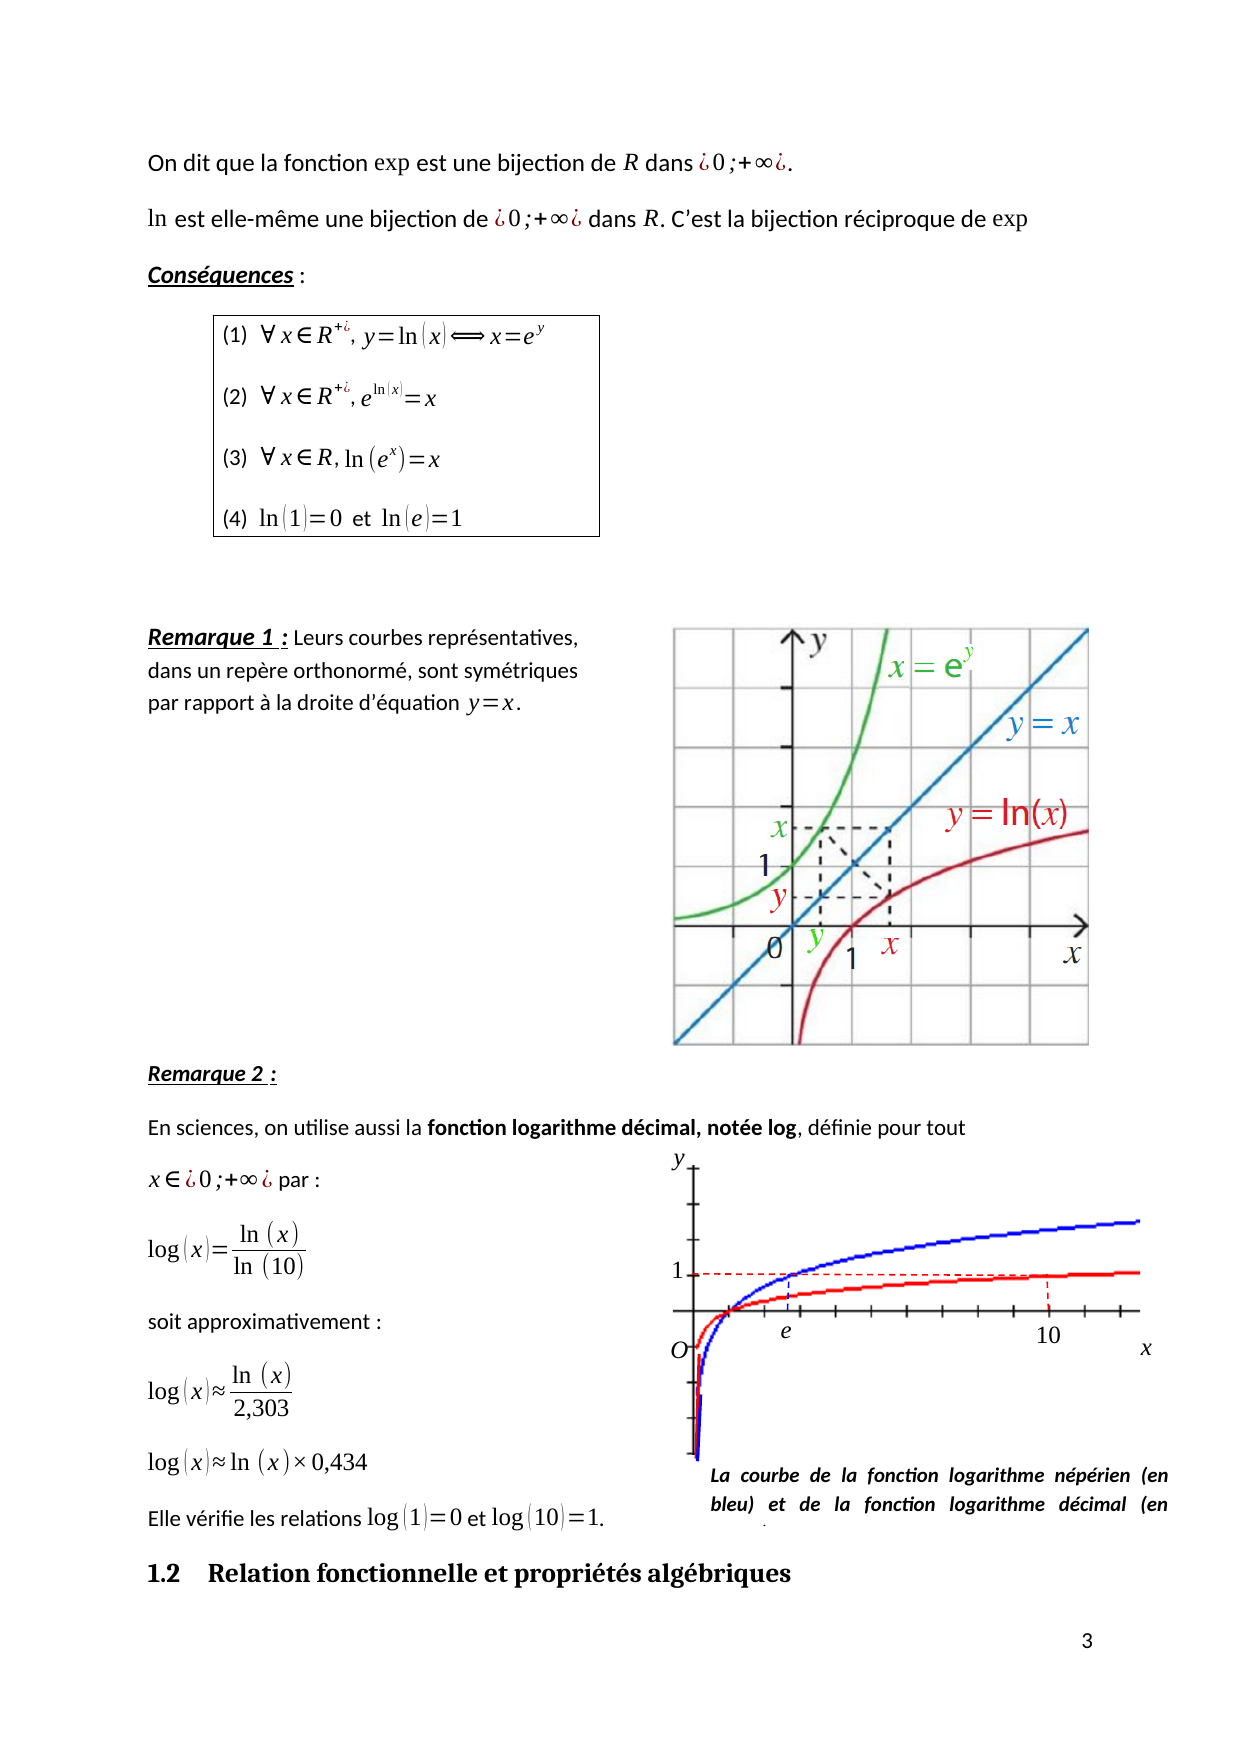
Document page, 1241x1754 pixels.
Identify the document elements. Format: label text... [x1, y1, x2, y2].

subtitle Relation fonctionnelle et propriétés algébriques [148, 1558, 1093, 1589]
text Remarque 1 : Leurs courbes représentatives, dans un repère orthonormé, sont symétriques par rapport à la droite d’équation . [148, 622, 1093, 716]
list , [214, 438, 599, 474]
list , [214, 377, 599, 412]
text est elle-même une bijection de dans . C’est la bijection réciproque de [148, 203, 1093, 234]
text par : [148, 1166, 657, 1194]
text On dit que la fonction est une bijection de dans . [148, 148, 1093, 178]
text Remarque 2 : [148, 1059, 1093, 1088]
text Conséquences : [148, 259, 1093, 290]
picture [670, 623, 1089, 1046]
picture [672, 1165, 1141, 1455]
text soit approximativement : [148, 1307, 657, 1335]
list , [214, 316, 599, 351]
list et [214, 500, 599, 536]
text En sciences, on utilise aussi la fonction logarithme décimal, notée log, définie pour tout [148, 1113, 1093, 1141]
text Elle vérifie les relations et . [148, 1502, 1093, 1533]
